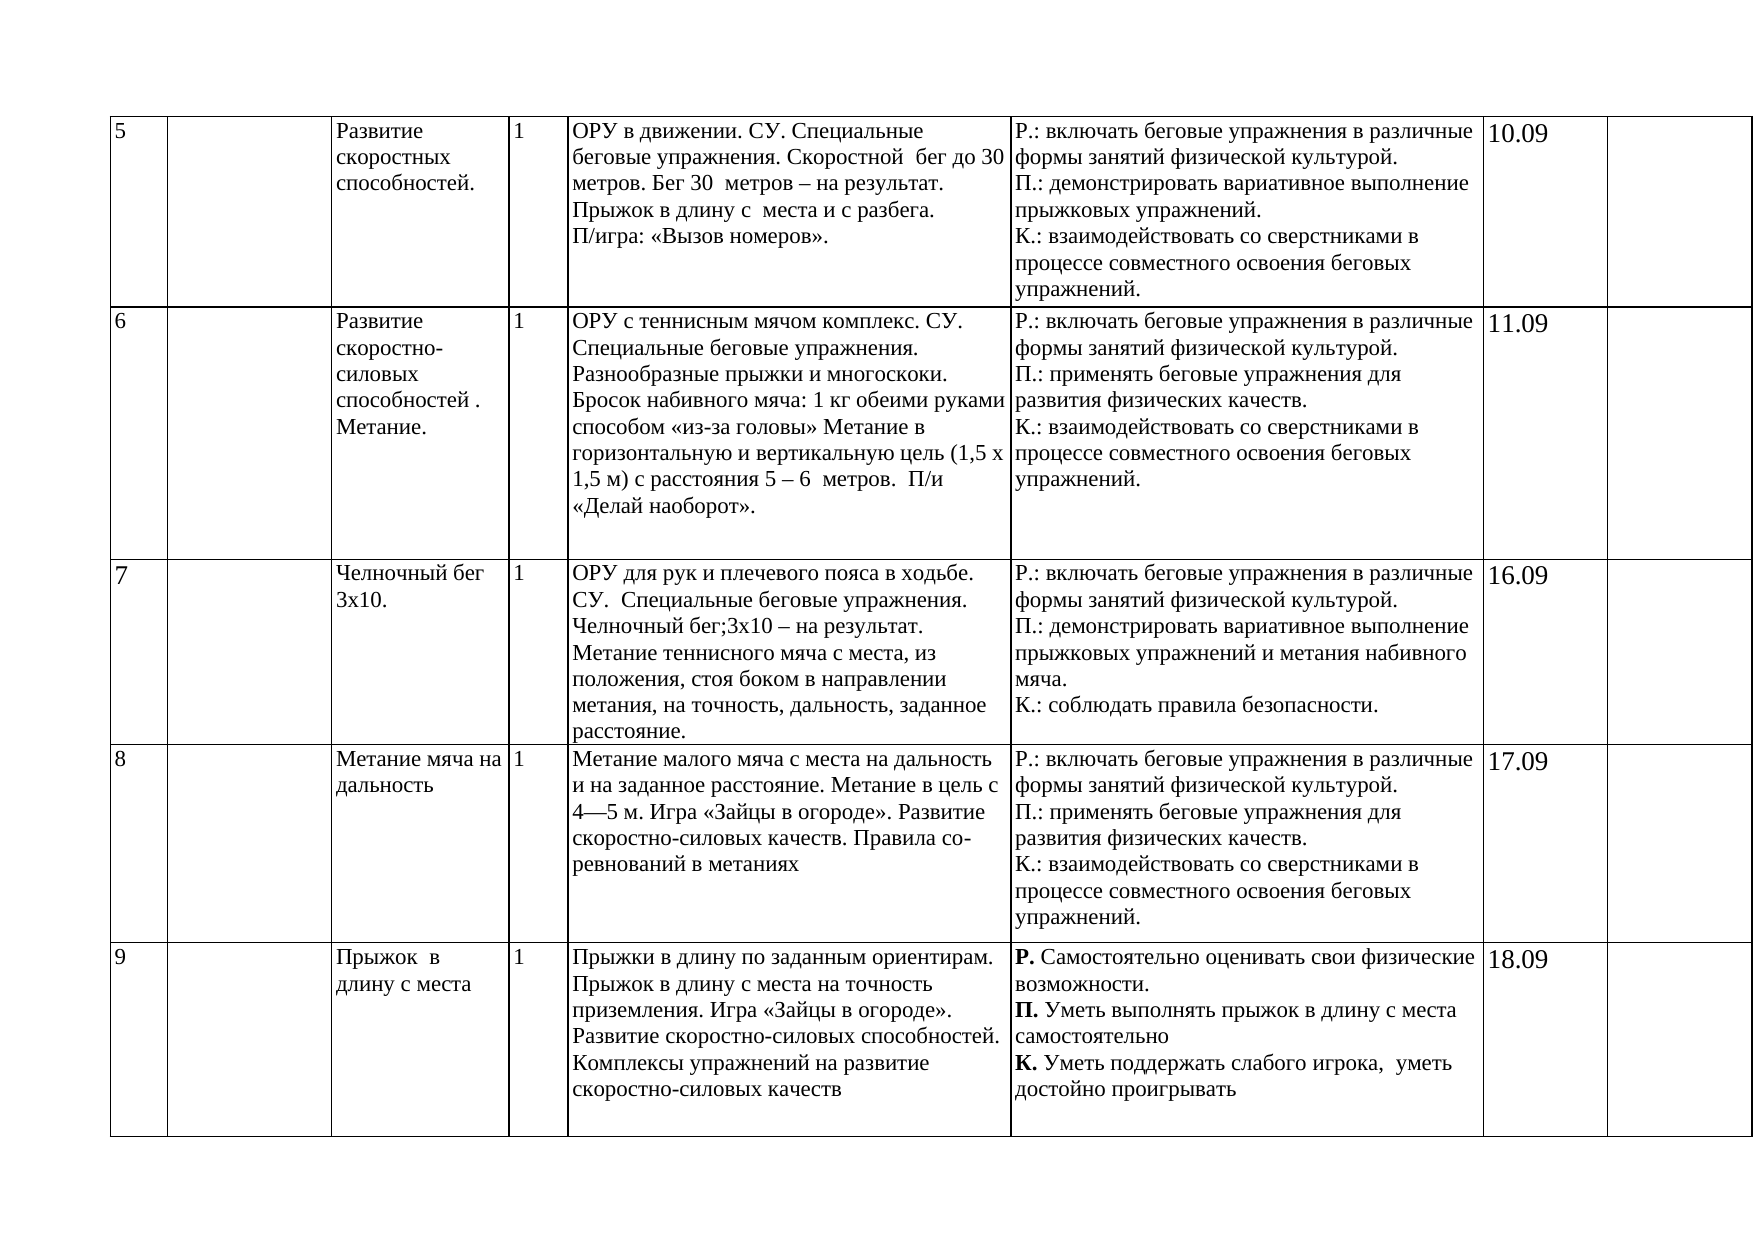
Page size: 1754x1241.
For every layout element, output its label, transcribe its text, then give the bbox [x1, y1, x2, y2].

table_cell 7 [111, 560, 167, 744]
table_cell Прыжок в длину с места [332, 943, 508, 1136]
table_cell [168, 745, 331, 942]
table_cell 1 [510, 943, 567, 1136]
table_cell Р. Самостоятельно оценивать свои физические возможности. П. Уметь выполнять прыжок в длину с места самостоятельно К. Уметь поддержать слабого игрока, уметь достойно проигрывать [1012, 943, 1483, 1136]
table_cell Р.: включать беговые упражнения в различные формы занятий физической культурой. П.: демонстрировать вариативное выполнение прыжковых упражнений. К.: взаимодействовать со сверстниками в процессе совместного освоения беговых упражнений. [1012, 117, 1483, 306]
table_cell [1608, 117, 1751, 306]
table_cell 1 [510, 745, 567, 942]
table_cell [1608, 745, 1751, 942]
table_cell 11.09 [1484, 308, 1607, 558]
table_cell Метание малого мяча с места на дальность и на заданное расстояние. Метание в цель с 4—5 м. Игра «Зайцы в огороде». Развитие скоростно-силовых качеств. Правила соревнований в метаниях [569, 745, 1010, 942]
table_cell 9 [111, 943, 167, 1136]
table_cell 17.09 [1484, 745, 1607, 942]
table_cell 6 [111, 308, 167, 558]
table_cell Челночный бег 3х10. [332, 560, 508, 744]
table_cell 1 [510, 308, 567, 558]
table_cell [168, 308, 331, 558]
table_cell ОРУ с теннисным мячом комплекс. СУ. Специальные беговые упражнения. Разнообразные прыжки и многоскоки. Бросок набивного мяча: 1 кг обеими руками способом «из-за головы» Метание в горизонтальную и вертикальную цель (1,5 х 1,5 м) с расстояния 5 – 6 метров. П/и «Делай наоборот». [569, 308, 1010, 558]
table_cell 5 [111, 117, 167, 306]
table_cell Развитие скоростно-силовых способностей . Метание. [332, 308, 508, 558]
table_cell [1608, 560, 1751, 744]
table_cell Прыжки в длину по заданным ориентирам. Прыжок в длину с места на точность приземления. Игра «Зайцы в огороде». Развитие скоростно-силовых способностей. Комплексы упражнений на развитие скоростно-силовых качеств [569, 943, 1010, 1136]
table_cell [1608, 308, 1751, 558]
table_cell Метание мяча на дальность [332, 745, 508, 942]
table_cell 1 [510, 560, 567, 744]
table_cell 8 [111, 745, 167, 942]
table_cell ОРУ для рук и плечевого пояса в ходьбе. СУ. Специальные беговые упражнения. Челночный бег;3х10 – на результат. Метание теннисного мяча с места, из положения, стоя боком в направлении метания, на точность, дальность, заданное расстояние. [569, 560, 1010, 744]
table_cell 10.09 [1484, 117, 1607, 306]
table_cell [168, 943, 331, 1136]
table_cell [168, 117, 331, 306]
table_cell 18.09 [1484, 943, 1607, 1136]
table_cell ОРУ в движении. СУ. Специальные беговые упражнения. Скоростной бег до 30 метров. Бег 30 метров – на результат. Прыжок в длину с места и с разбега. П/игра: «Вызов номеров». [569, 117, 1010, 306]
table_cell [1608, 943, 1751, 1136]
table_cell 1 [510, 117, 567, 306]
table_cell Развитие скоростных способностей. [332, 117, 508, 306]
table_cell [168, 560, 331, 744]
table_cell Р.: включать беговые упражнения в различные формы занятий физической культурой. П.: демонстрировать вариативное выполнение прыжковых упражнений и метания набивного мяча. К.: соблюдать правила безопасности. [1012, 560, 1483, 744]
table_cell 16.09 [1484, 560, 1607, 744]
